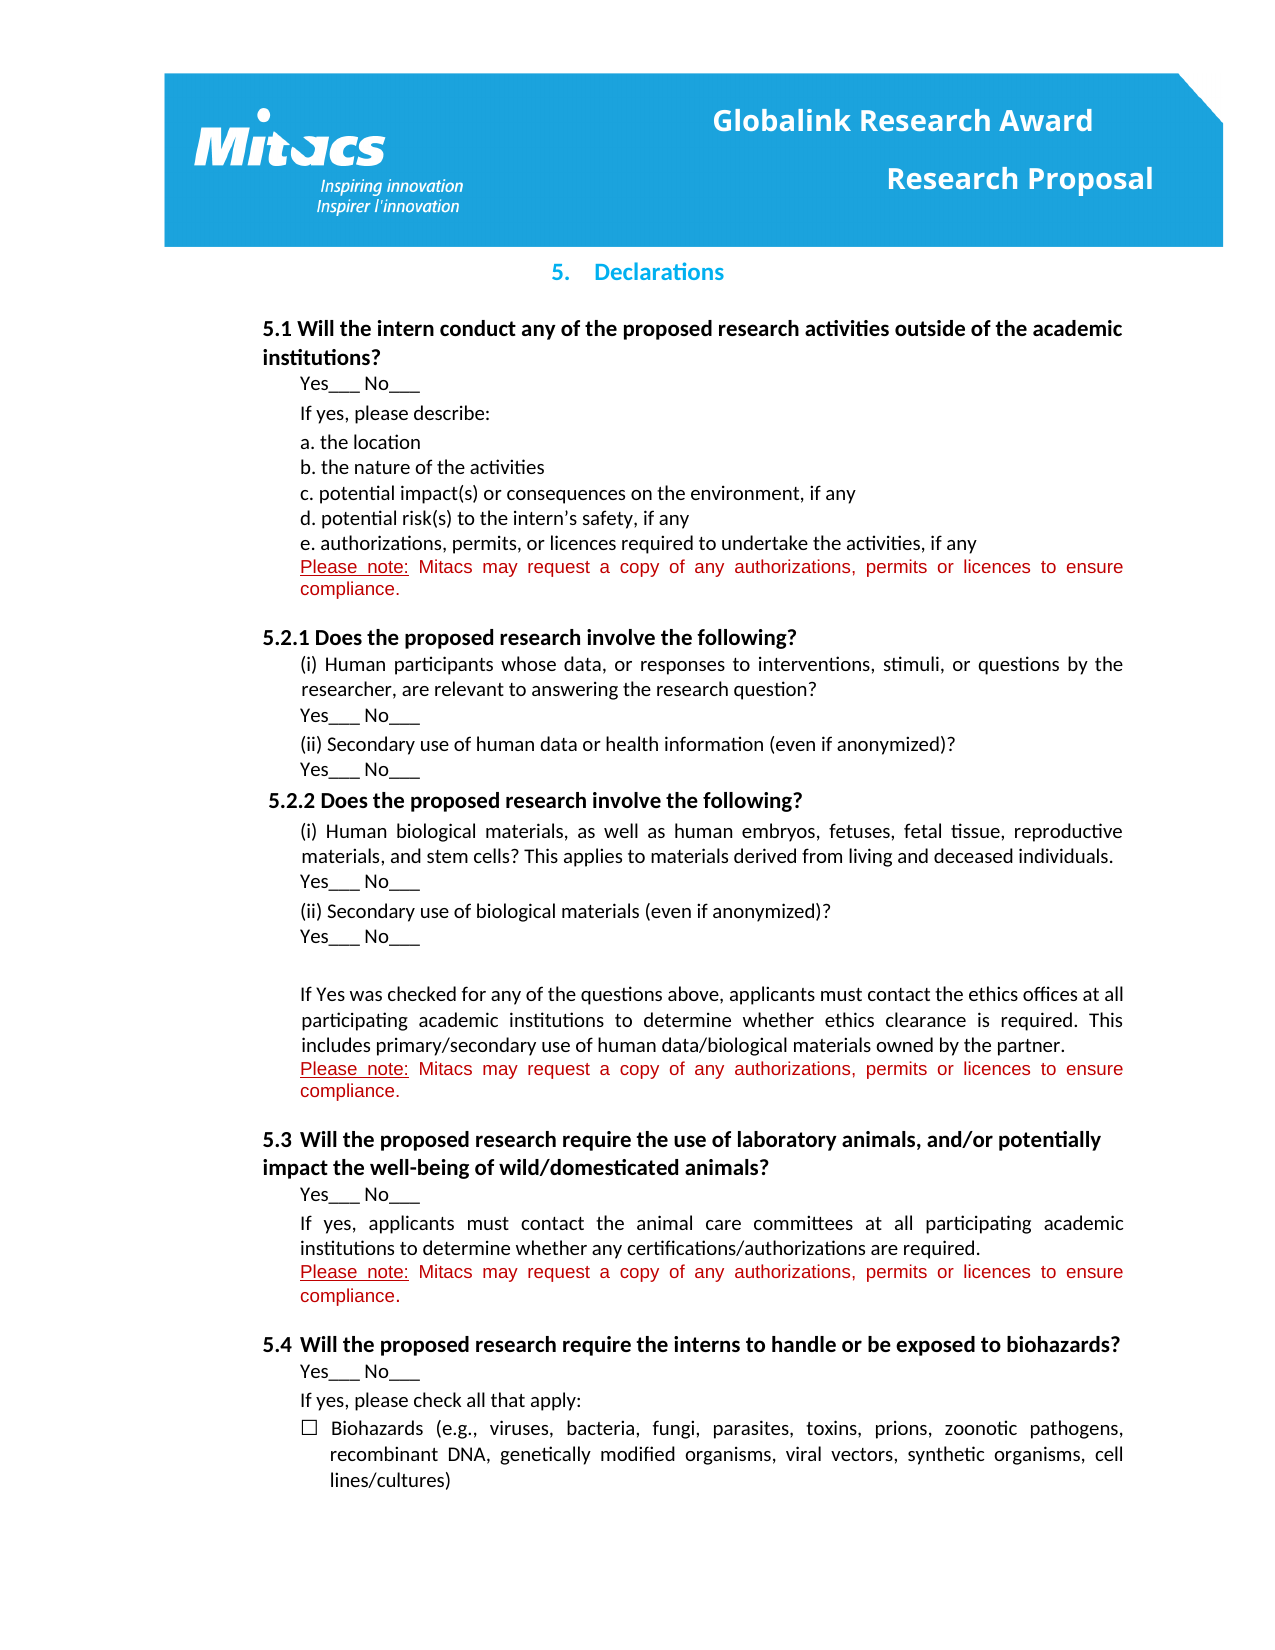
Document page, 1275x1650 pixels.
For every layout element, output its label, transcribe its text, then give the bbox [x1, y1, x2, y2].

text Please note: Mitacs may request a copy of any authorizations, permits or licences to ensure compliance. [300, 1058, 1125, 1101]
text ☐ Biohazards (e.g., viruses, bacteria, fungi, parasites, toxins, prions, zoonotic pathogens, recombinant DNA, genetically modified organisms, viral vectors, synthetic organisms, cell lines/cultures) [300, 1413, 1125, 1492]
text c. potential impact(s) or consequences on the environment, if any [300, 480, 1125, 505]
text If yes, applicants must contact the animal care committees at all participating academic institutions to determine whether any certifications/authorizations are required. [300, 1210, 1125, 1261]
list 5.1 Will the intern conduct any of the proposed research activities outside of the academic institutions? [262, 314, 1125, 371]
text (i) Human participants whose data, or responses to interventions, stimuli, or questions by the researcher, are relevant to answering the research question? [300, 651, 1125, 702]
text Yes___ No___ [300, 923, 1125, 949]
text Please note: Mitacs may request a copy of any authorizations, permits or licences to ensure compliance. [300, 556, 1125, 599]
text Yes___ No___ [300, 869, 1125, 894]
text Yes___ No___ [300, 757, 1125, 782]
text Yes___ No___ [300, 702, 1125, 727]
text b. the nature of the activities [300, 454, 1125, 480]
text Yes___ No___ [300, 1181, 1125, 1206]
text If yes, please describe: [300, 400, 1125, 425]
text Yes___ No___ [300, 371, 1125, 396]
list 5.4 Will the proposed research require the interns to handle or be exposed to biohazards? [262, 1331, 1125, 1358]
text 5.2.2 Does the proposed research involve the following? [268, 786, 1125, 814]
text a. the location [300, 429, 1125, 454]
text (ii) Secondary use of human data or health information (even if anonymized)? [300, 731, 1125, 757]
text Yes___ No___ [300, 1358, 1125, 1384]
text (ii) Secondary use of biological materials (even if anonymized)? [300, 898, 1125, 923]
list 5.2.1 Does the proposed research involve the following? [262, 623, 1125, 651]
text (i) Human biological materials, as well as human embryos, fetuses, fetal tissue, reproductive materials, and stem cells? This applies to materials derived from living and deceased individuals. [300, 818, 1125, 869]
list Declarations [150, 257, 1125, 287]
text If Yes was checked for any of the questions above, applicants must contact the ethics offices at all participating academic institutions to determine whether ethics clearance is required. This includes primary/secondary use of human data/biological materials owned by the partner. [300, 982, 1125, 1058]
text If yes, please check all that apply: [300, 1388, 1125, 1413]
text d. potential risk(s) to the intern’s safety, if any [300, 505, 1125, 531]
text Please note: Mitacs may request a copy of any authorizations, permits or licences to ensure compliance. [300, 1261, 1125, 1307]
text e. authorizations, permits, or licences required to undertake the activities, if any [300, 531, 1125, 556]
list 5.3 Will the proposed research require the use of laboratory animals, and/or potentially impact the well-being of wild/domesticated animals? [262, 1125, 1125, 1181]
